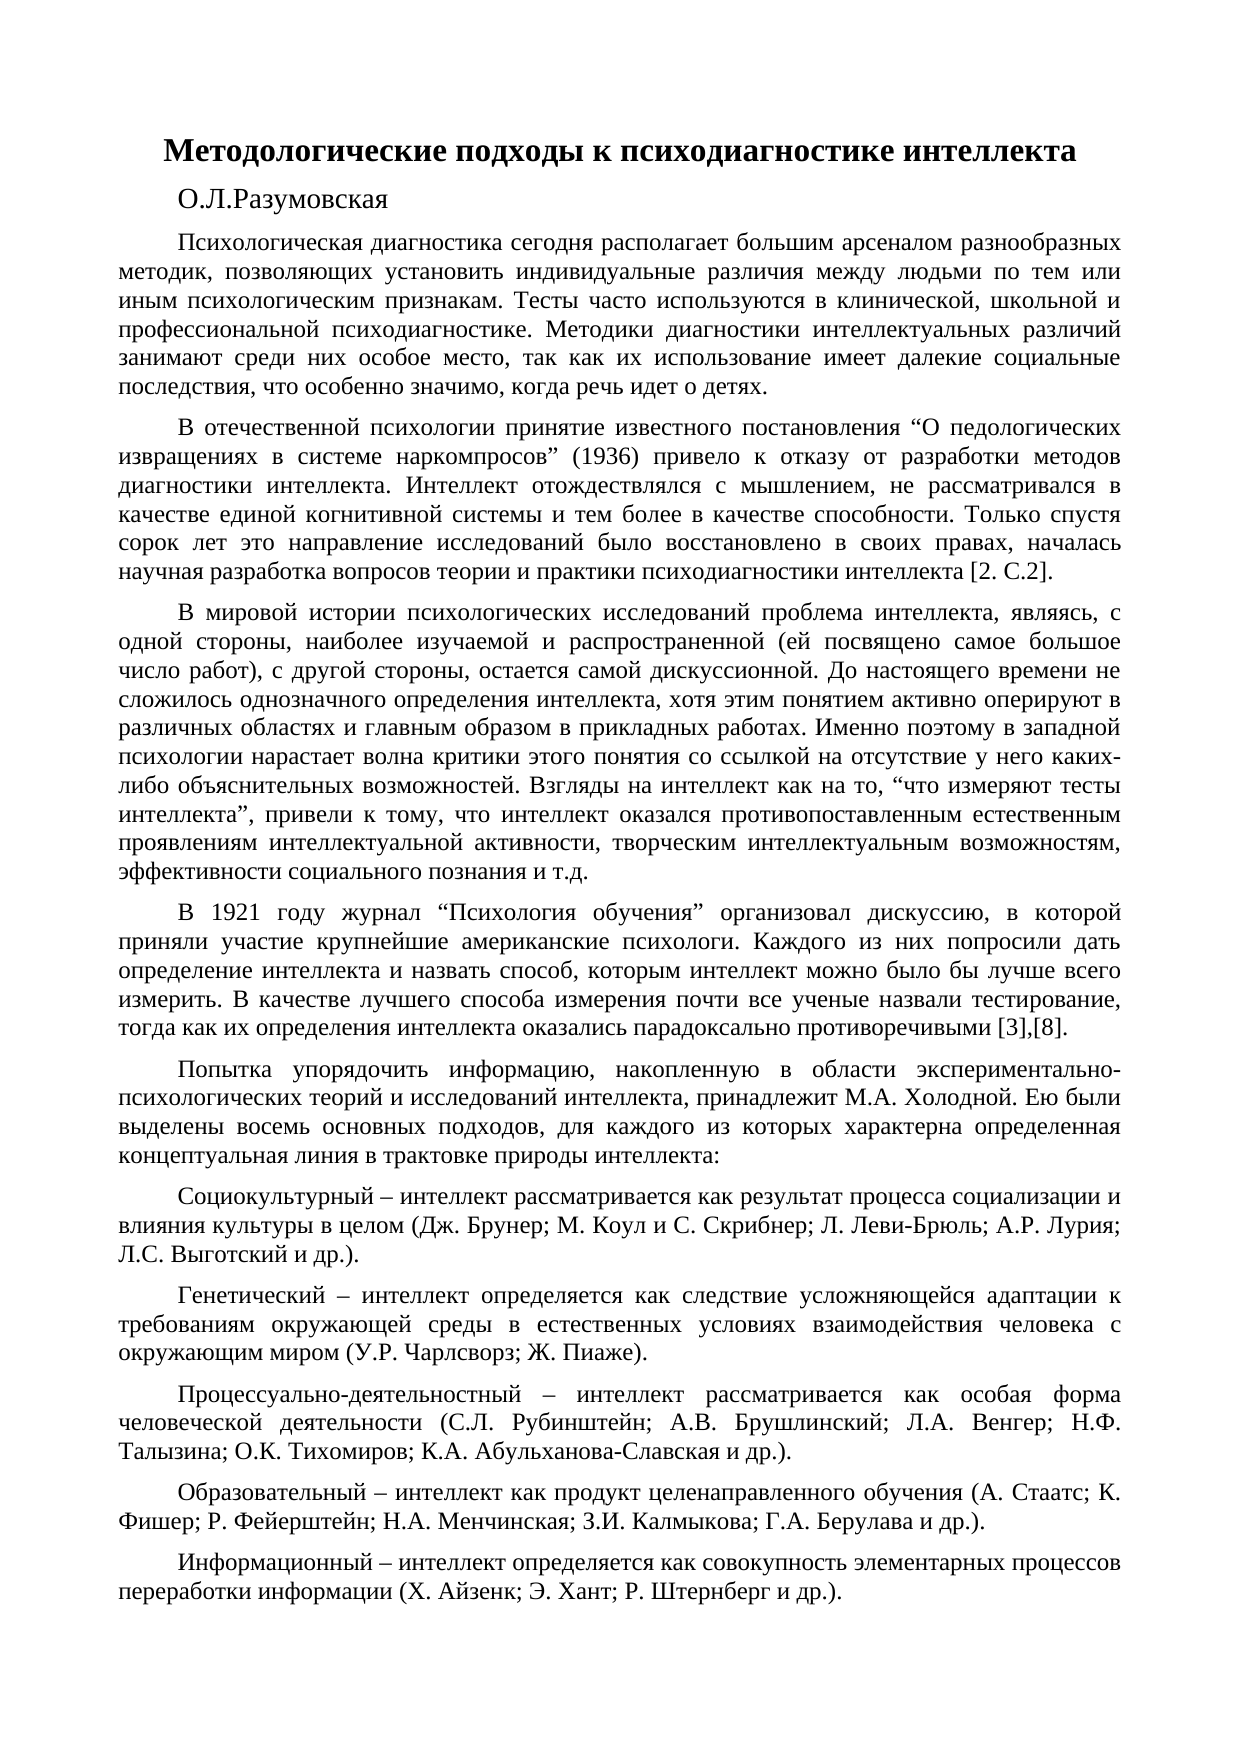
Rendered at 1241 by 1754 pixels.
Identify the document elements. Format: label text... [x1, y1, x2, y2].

text О.Л.Разумовская [118, 181, 1122, 215]
text В мировой истории психологических исследований проблема интеллекта, являясь, с одной стороны, наиболее изучаемой и распространенной (ей посвящено самое большое число работ), с другой стороны, остается самой дискуссионной. До настоящего времени не сложилось однозначного определения интеллекта, хотя этим понятием активно оперируют в различных областях и главным образом в прикладных работах. Именно поэтому в западной психологии нарастает волна критики этого понятия со ссылкой на отсутствие у него каких-либо объяснительных возможностей. Взгляды на интеллект как на то, “что измеряют тесты интеллекта”, привели к тому, что интеллект оказался противопоставленным естественным проявлениям интеллектуальной активности, творческим интеллектуальным возможностям, эффективности социального познания и т.д. [118, 597, 1122, 885]
text Попытка упорядочить информацию, накопленную в области экспериментально-психологических теорий и исследований интеллекта, принадлежит М.А. Холодной. Ею были выделены восемь основных подходов, для каждого из которых характерна определенная концептуальная линия в трактовке природы интеллекта: [118, 1054, 1122, 1169]
text Психологическая диагностика сегодня располагает большим арсеналом разнообразных методик, позволяющих установить индивидуальные различия между людьми по тем или иным психологическим признакам. Тесты часто используются в клинической, школьной и профессиональной психодиагностике. Методики диагностики интеллектуальных различий занимают среди них особое место, так как их использование имеет далекие социальные последствия, что особенно значимо, когда речь идет о детях. [118, 227, 1122, 400]
text В отечественной психологии принятие известного постановления “О педологических извращениях в системе наркомпросов” (1936) привело к отказу от разработки методов диагностики интеллекта. Интеллект отождествлялся с мышлением, не рассматривался в качестве единой когнитивной системы и тем более в качестве способности. Только спустя сорок лет это направление исследований было восстановлено в своих правах, началась научная разработка вопросов теории и практики психодиагностики интеллекта [2. С.2]. [118, 412, 1122, 585]
text Образовательный – интеллект как продукт целенаправленного обучения (А. Стаатс; К. Фишер; Р. Фейерштейн; Н.А. Менчинская; З.И. Калмыкова; Г.А. Берулава и др.). [118, 1477, 1122, 1535]
text Методологические подходы к психодиагностике интеллекта [118, 131, 1122, 169]
text Генетический – интеллект определяется как следствие усложняющейся адаптации к требованиям окружающей среды в естественных условиях взаимодействия человека с окружающим миром (У.Р. Чарлсворз; Ж. Пиаже). [118, 1280, 1122, 1366]
text В 1921 году журнал “Психология обучения” организовал дискуссию, в которой приняли участие крупнейшие американские психологи. Каждого из них попросили дать определение интеллекта и назвать способ, которым интеллект можно было бы лучше всего измерить. В качестве лучшего способа измерения почти все ученые назвали тестирование, тогда как их определения интеллекта оказались парадоксально противоречивыми [3],[8]. [118, 897, 1122, 1041]
text Информационный – интеллект определяется как совокупность элементарных процессов переработки информации (Х. Айзенк; Э. Хант; Р. Штернберг и др.). [118, 1547, 1122, 1605]
text Процессуально-деятельностный – интеллект рассматривается как особая форма человеческой деятельности (С.Л. Рубинштейн; А.В. Брушлинский; Л.А. Венгер; Н.Ф. Талызина; О.К. Тихомиров; К.А. Абульханова-Славская и др.). [118, 1379, 1122, 1465]
text Социокультурный – интеллект рассматривается как результат процесса социализации и влияния культуры в целом (Дж. Брунер; М. Коул и С. Скрибнер; Л. Леви-Брюль; А.Р. Лурия; Л.С. Выготский и др.). [118, 1181, 1122, 1267]
